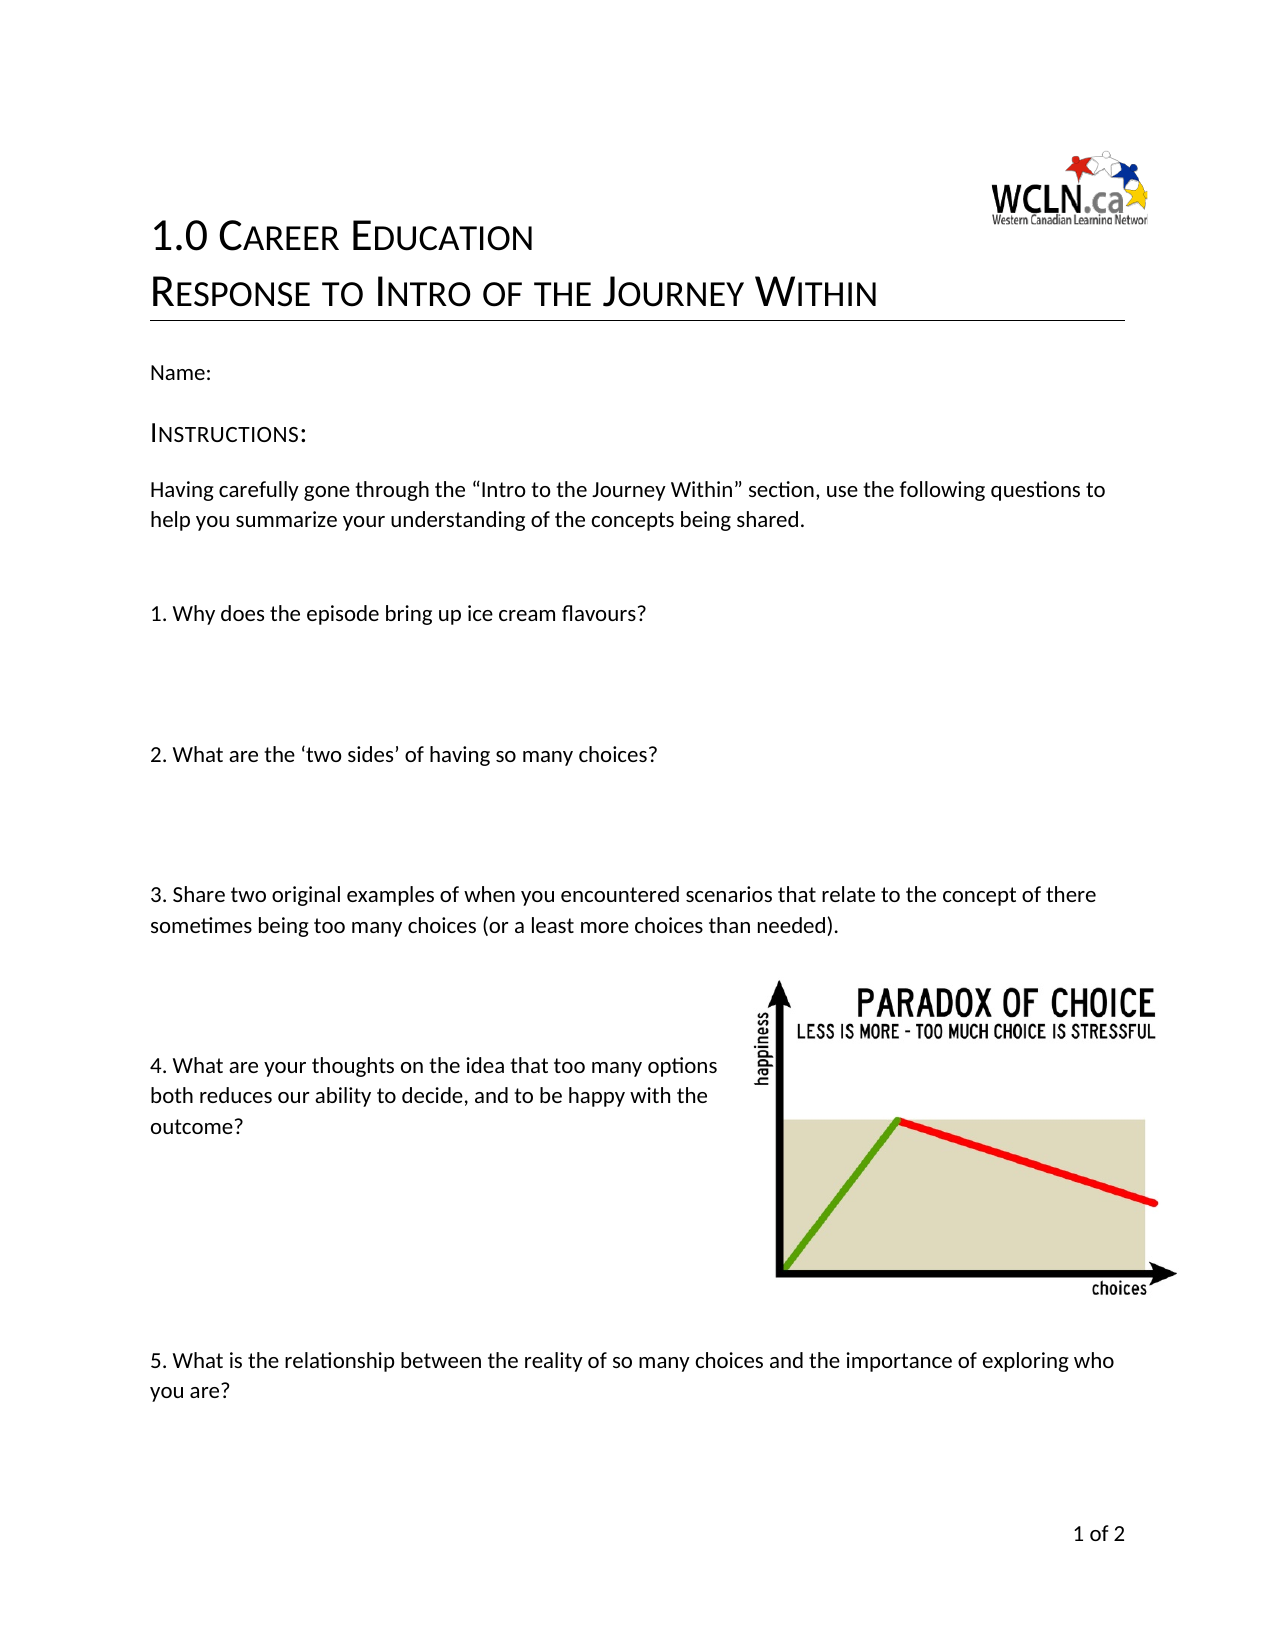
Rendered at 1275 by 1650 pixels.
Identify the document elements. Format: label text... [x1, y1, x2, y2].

title 1.0 Career Education [150, 206, 1125, 262]
picture [747, 971, 1179, 1296]
text 1. Why does the episode bring up ice cream flavours? [150, 599, 1125, 627]
text 5. What is the relationship between the reality of so many choices and the importance of exploring who you are? [150, 1346, 1125, 1404]
subtitle Instructions: [150, 414, 1125, 449]
text 3. Share two original examples of when you encountered scenarios that relate to the concept of there sometimes being too many choices (or a least more choices than needed). [150, 881, 1125, 939]
text 2. What are the ‘two sides’ of having so many choices? [150, 740, 1125, 768]
text Name: [150, 358, 1125, 386]
text 4. What are your thoughts on the idea that too many options both reduces our ability to decide, and to be happy with the outcome? [150, 1051, 747, 1140]
picture [991, 150, 1148, 225]
title Response to Intro of the Journey Within [150, 262, 1125, 320]
text Having carefully gone through the “Intro to the Journey Within” section, use the following questions to help you summarize your understanding of the concepts being shared. [150, 475, 1125, 534]
